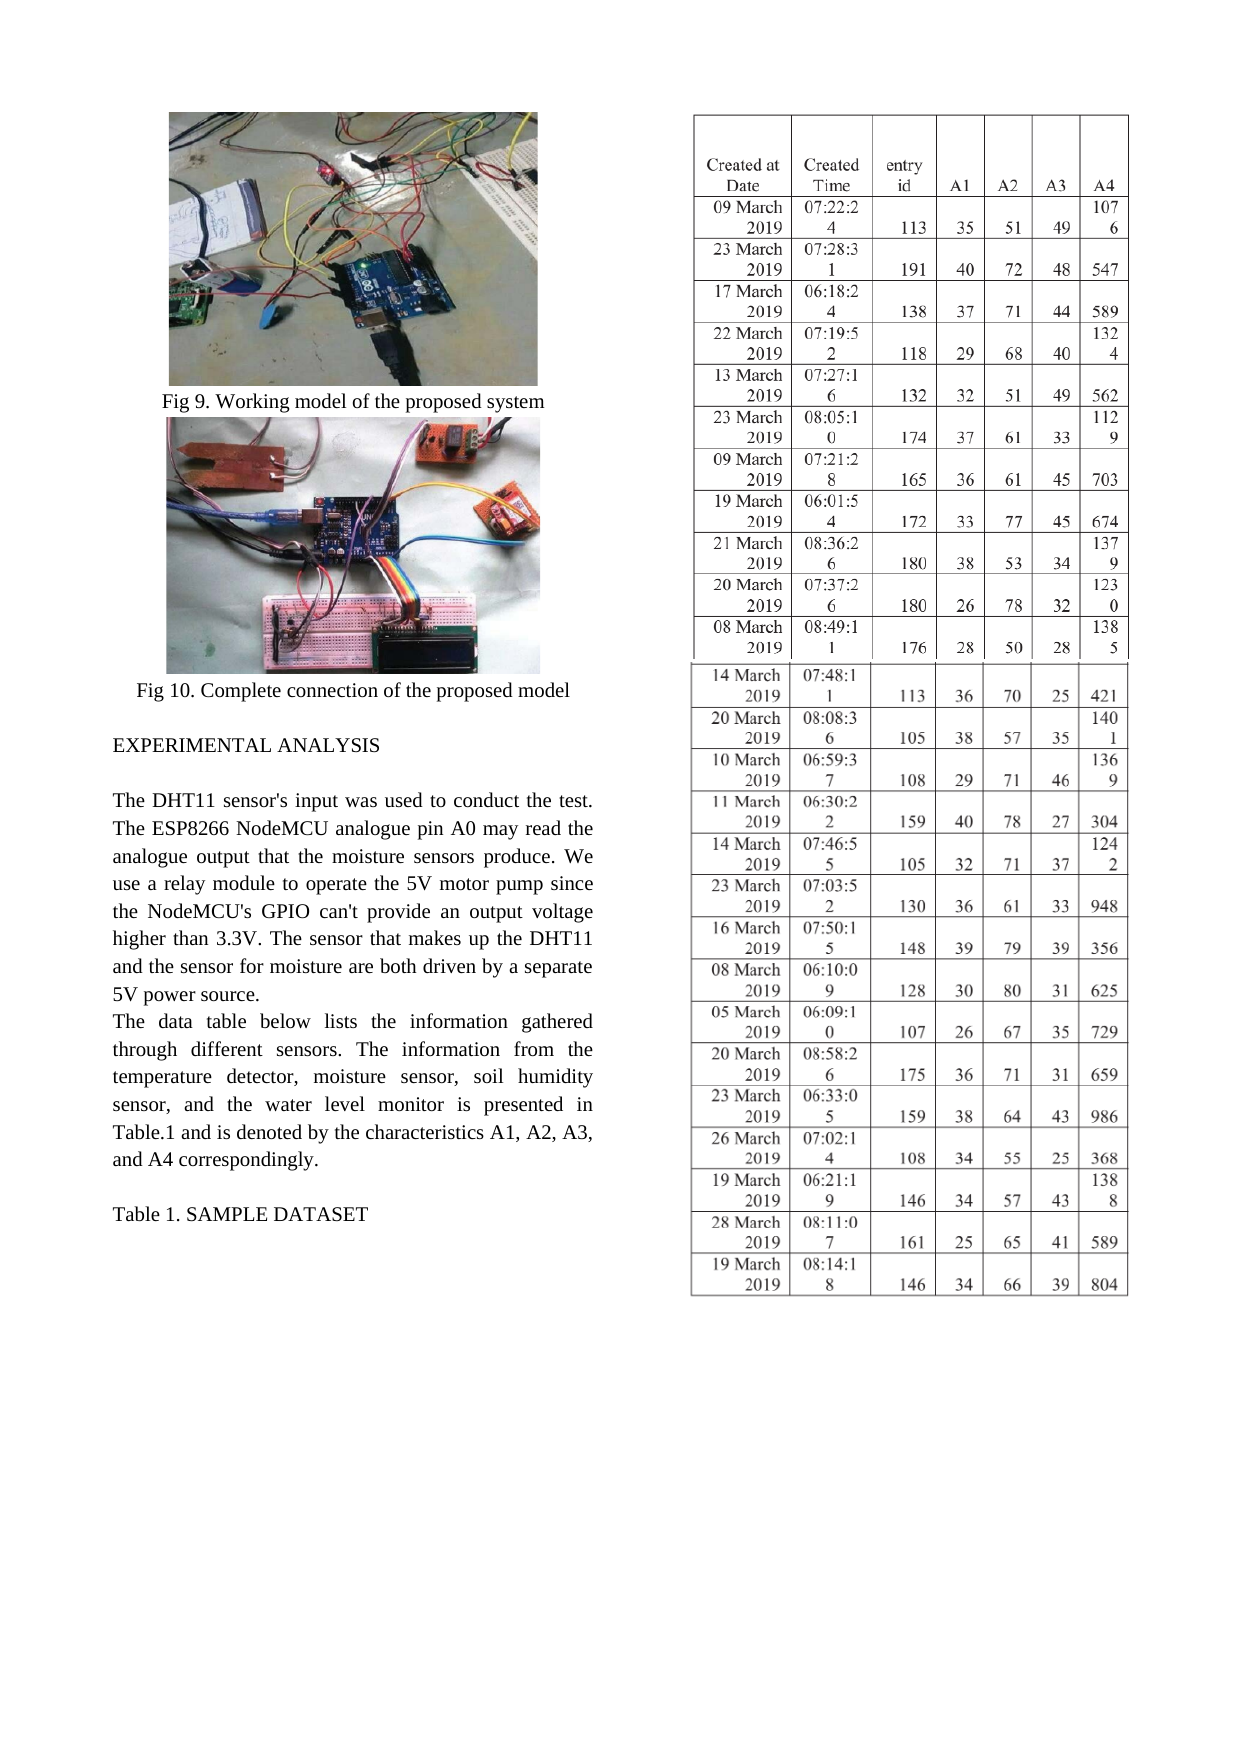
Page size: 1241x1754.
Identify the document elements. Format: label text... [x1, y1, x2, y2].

text EXPERIMENTAL ANALYSIS [112, 733, 594, 757]
text Fig 9. Working model of the proposed system [112, 389, 594, 413]
picture [690, 112, 1130, 659]
text Table 1. SAMPLE DATASET [112, 1202, 594, 1226]
text The data table below lists the information gathered through different sensors. The information from the temperature detector, moisture sensor, soil humidity sensor, and the water level monitor is presented in Table.1 and is denoted by the characteristics A1, A2, A3, and A4 correspondingly. [112, 1009, 594, 1171]
picture [687, 662, 1132, 1298]
text Fig 10. Complete connection of the proposed model [112, 678, 594, 702]
text The DHT11 sensor's input was used to conduct the test. The ESP8266 NodeMCU analogue pin A0 may read the analogue output that the moisture sensors produce. We use a relay module to operate the 5V motor pump since the NodeMCU's GPIO can't provide an output voltage higher than 3.3V. The sensor that makes up the DHT11 and the sensor for moisture are both driven by a separate 5V power source. [112, 788, 594, 1006]
picture [166, 417, 541, 674]
picture [168, 112, 538, 386]
